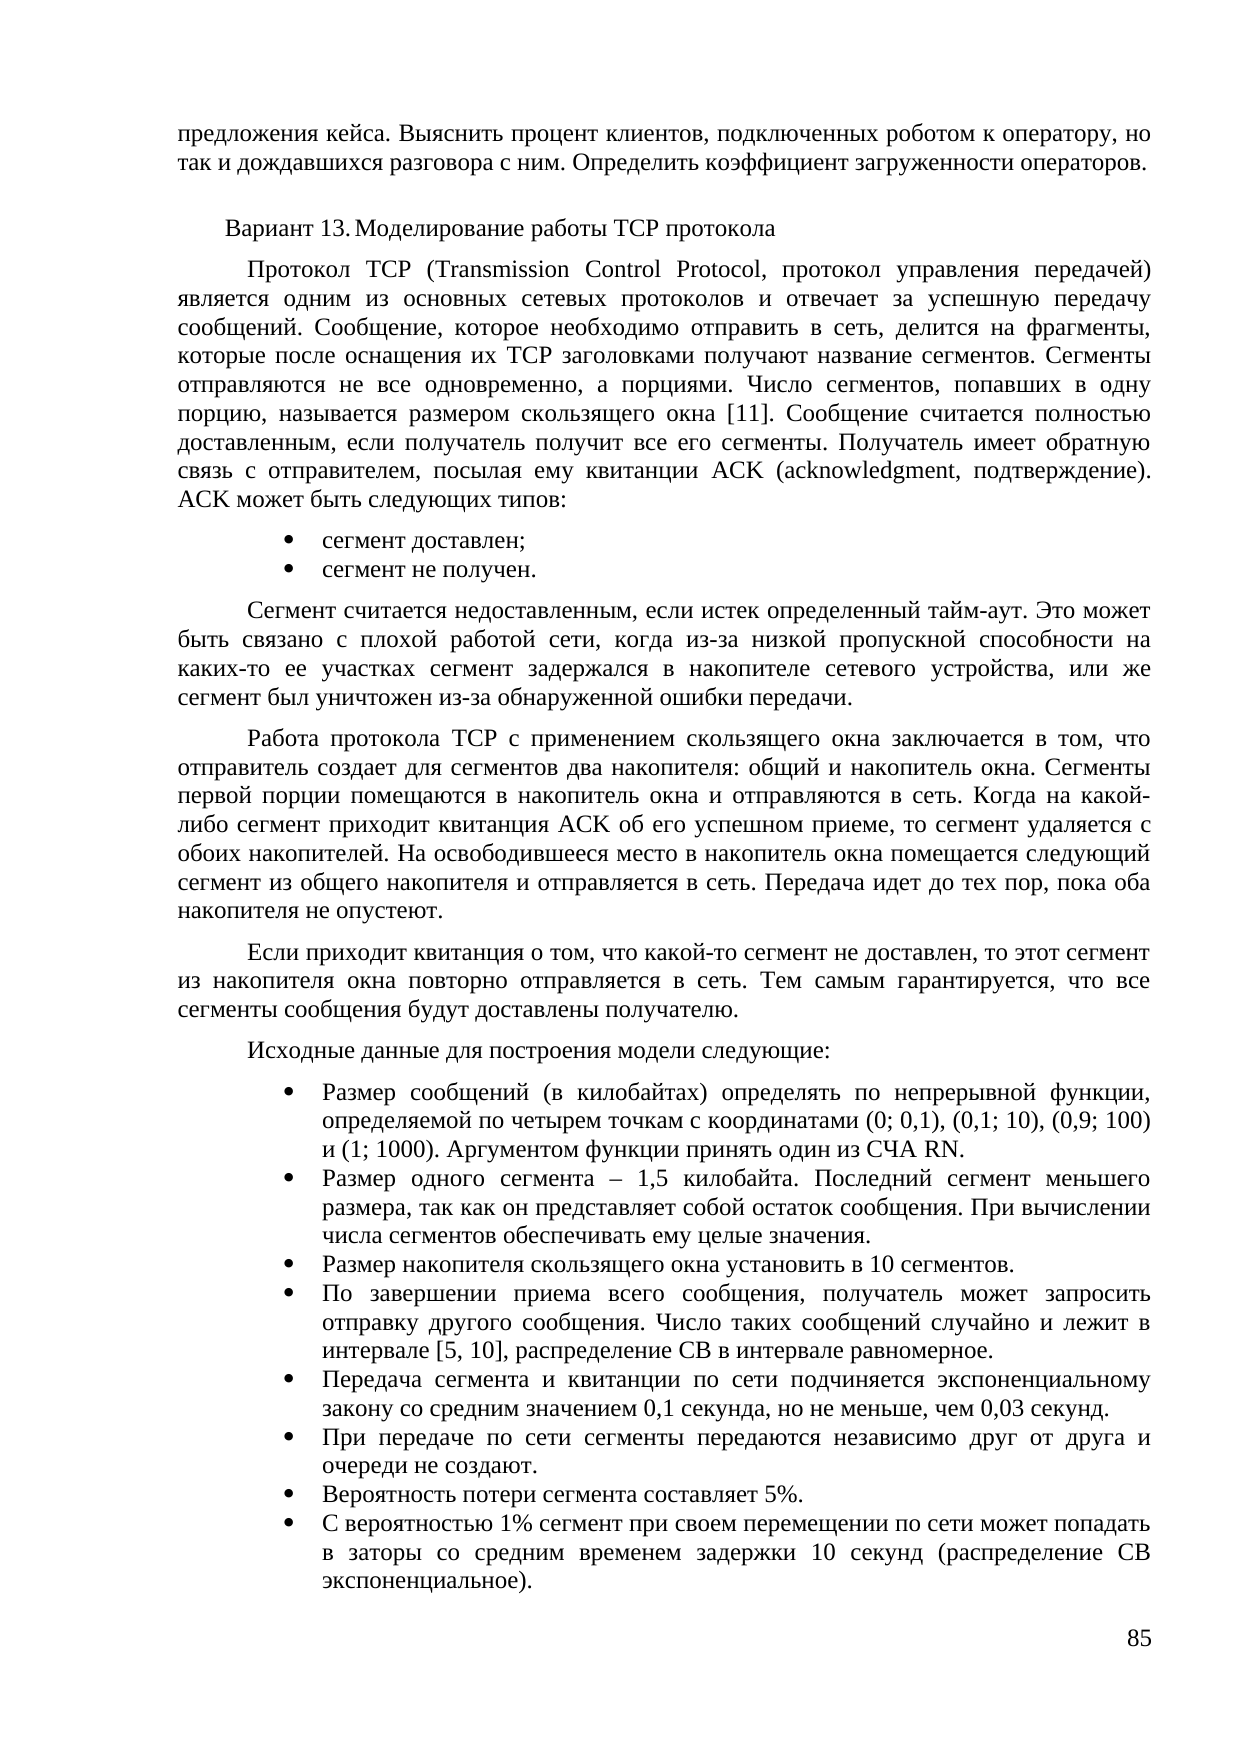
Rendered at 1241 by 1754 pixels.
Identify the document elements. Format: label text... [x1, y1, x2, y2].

list С вероятностью 1% сегмент при своем перемещении по сети может попадать в заторы со средним временем задержки 10 секунд (распределение СВ экспоненциальное). [284, 1508, 1152, 1594]
text Исходные данные для построения модели следующие: [177, 1036, 1152, 1064]
list Вероятность потери сегмента составляет 5%. [284, 1479, 1152, 1508]
list По завершении приема всего сообщения, получатель может запросить отправку другого сообщения. Число таких сообщений случайно и лежит в интервале [5, 10], распределение СВ в интервале равномерное. [284, 1278, 1152, 1364]
list сегмент доставлен; [284, 526, 1152, 554]
list Размер одного сегмента – 1,5 килобайта. Последний сегмент меньшего размера, так как он представляет собой остаток сообщения. При вычислении числа сегментов обеспечивать ему целые значения. [284, 1163, 1152, 1249]
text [177, 118, 1152, 176]
list Размер накопителя скользящего окна установить в 10 сегментов. [284, 1249, 1152, 1278]
text Протокол TCP (Transmission Control Protocol, протокол управления передачей) является одним из основных сетевых протоколов и отвечает за успешную передачу сообщений. Сообщение, которое необходимо отправить в сеть, делится на фрагменты, которые после оснащения их TCP заголовками получают название сегментов. Сегменты отправляются не все одновременно, а порциями. Число сегментов, попавших в одну порцию, называется размером скользящего окна [11]. Сообщение считается полностью доставленным, если получатель получит все его сегменты. Получатель имеет обратную связь с отправителем, посылая ему квитанции ACK (acknowledgment, подтверждение). ACK может быть следующих типов: [177, 254, 1152, 513]
text Сегмент считается недоставленным, если истек определенный тайм-аут. Это может быть связано с плохой работой сети, когда из-за низкой пропускной способности на каких-то ее участках сегмент задержался в накопителе сетевого устройства, или же сегмент был уничтожен из-за обнаруженной ошибки передачи. [177, 596, 1152, 711]
list сегмент не получен. [284, 554, 1152, 583]
list При передаче по сети сегменты передаются независимо друг от друга и очереди не создают. [284, 1422, 1152, 1479]
list Передача сегмента и квитанции по сети подчиняется экспоненциальному закону со средним значением 0,1 секунда, но не меньше, чем 0,03 секунд. [284, 1364, 1152, 1422]
text Работа протокола TCP с применением скользящего окна заключается в том, что отправитель создает для сегментов два накопителя: общий и накопитель окна. Сегменты первой порции помещаются в накопитель окна и отправляются в сеть. Когда на какой-либо сегмент приходит квитанция ACK об его успешном приеме, то сегмент удаляется с обоих накопителей. На освободившееся место в накопитель окна помещается следующий сегмент из общего накопителя и отправляется в сеть. Передача идет до тех пор, пока оба накопителя не опустеют. [177, 723, 1152, 924]
list Моделирование работы TCP протокола [224, 213, 1152, 242]
list Размер сообщений (в килобайтах) определять по непрерывной функции, определяемой по четырем точкам с координатами (0; 0,1), (0,1; 10), (0,9; 100) и (1; 1000). Аргументом функции принять один из СЧА RN. [284, 1077, 1152, 1163]
text Если приходит квитанция о том, что какой-то сегмент не доставлен, то этот сегмент из накопителя окна повторно отправляется в сеть. Тем самым гарантируется, что все сегменты сообщения будут доставлены получателю. [177, 937, 1152, 1023]
